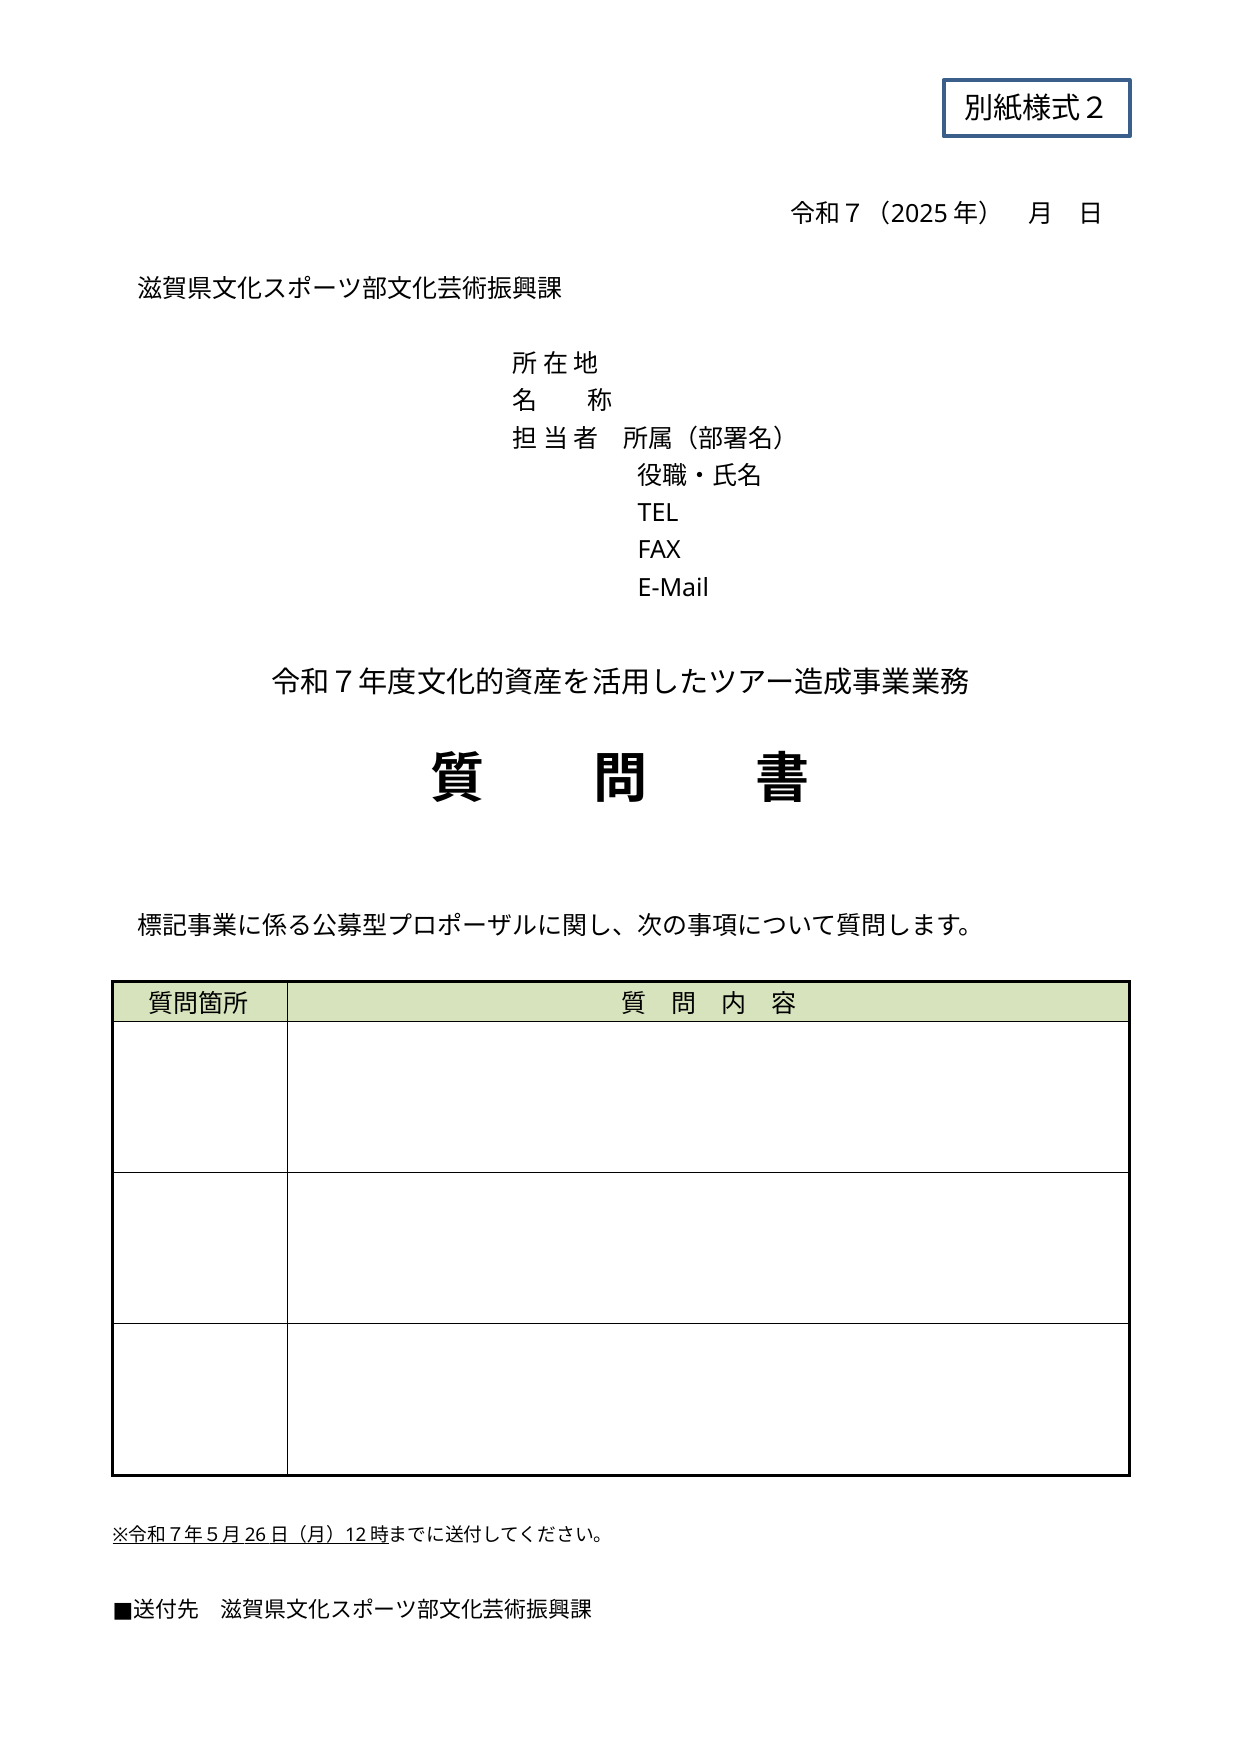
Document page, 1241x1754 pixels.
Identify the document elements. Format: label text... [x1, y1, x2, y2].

text 所 在 地 [112, 343, 1128, 380]
table_header 質 問 内 容 [288, 983, 1128, 1021]
text 担 当 者 所属（部署名） [112, 418, 1128, 455]
text 滋賀県文化スポーツ部文化芸術振興課 [112, 268, 1128, 305]
text ■送付先 滋賀県文化スポーツ部文化芸術振興課 [112, 1589, 1128, 1627]
table_cell [114, 1022, 287, 1172]
text 役職・氏名 [112, 455, 1128, 493]
table_header 質問箇所 [114, 983, 287, 1021]
text 質 問 書 [112, 718, 1128, 830]
text 令和７（2025年） 月 日 [112, 193, 1103, 230]
table_cell [288, 1022, 1128, 1172]
table_cell [114, 1173, 287, 1323]
text ※令和７年５月26日（月）12時までに送付してください。 [112, 1514, 1128, 1552]
text 令和７年度文化的資産を活用したツアー造成事業業務 [112, 643, 1128, 718]
table_cell [114, 1324, 287, 1474]
table_cell [288, 1173, 1128, 1323]
text 名 称 [112, 380, 1128, 418]
table_cell [288, 1324, 1128, 1474]
text E-Mail [112, 568, 1128, 605]
text 標記事業に係る公募型プロポーザルに関し、次の事項について質問します。 [112, 905, 1128, 943]
text FAX [112, 530, 1128, 568]
text TEL [112, 493, 1128, 530]
